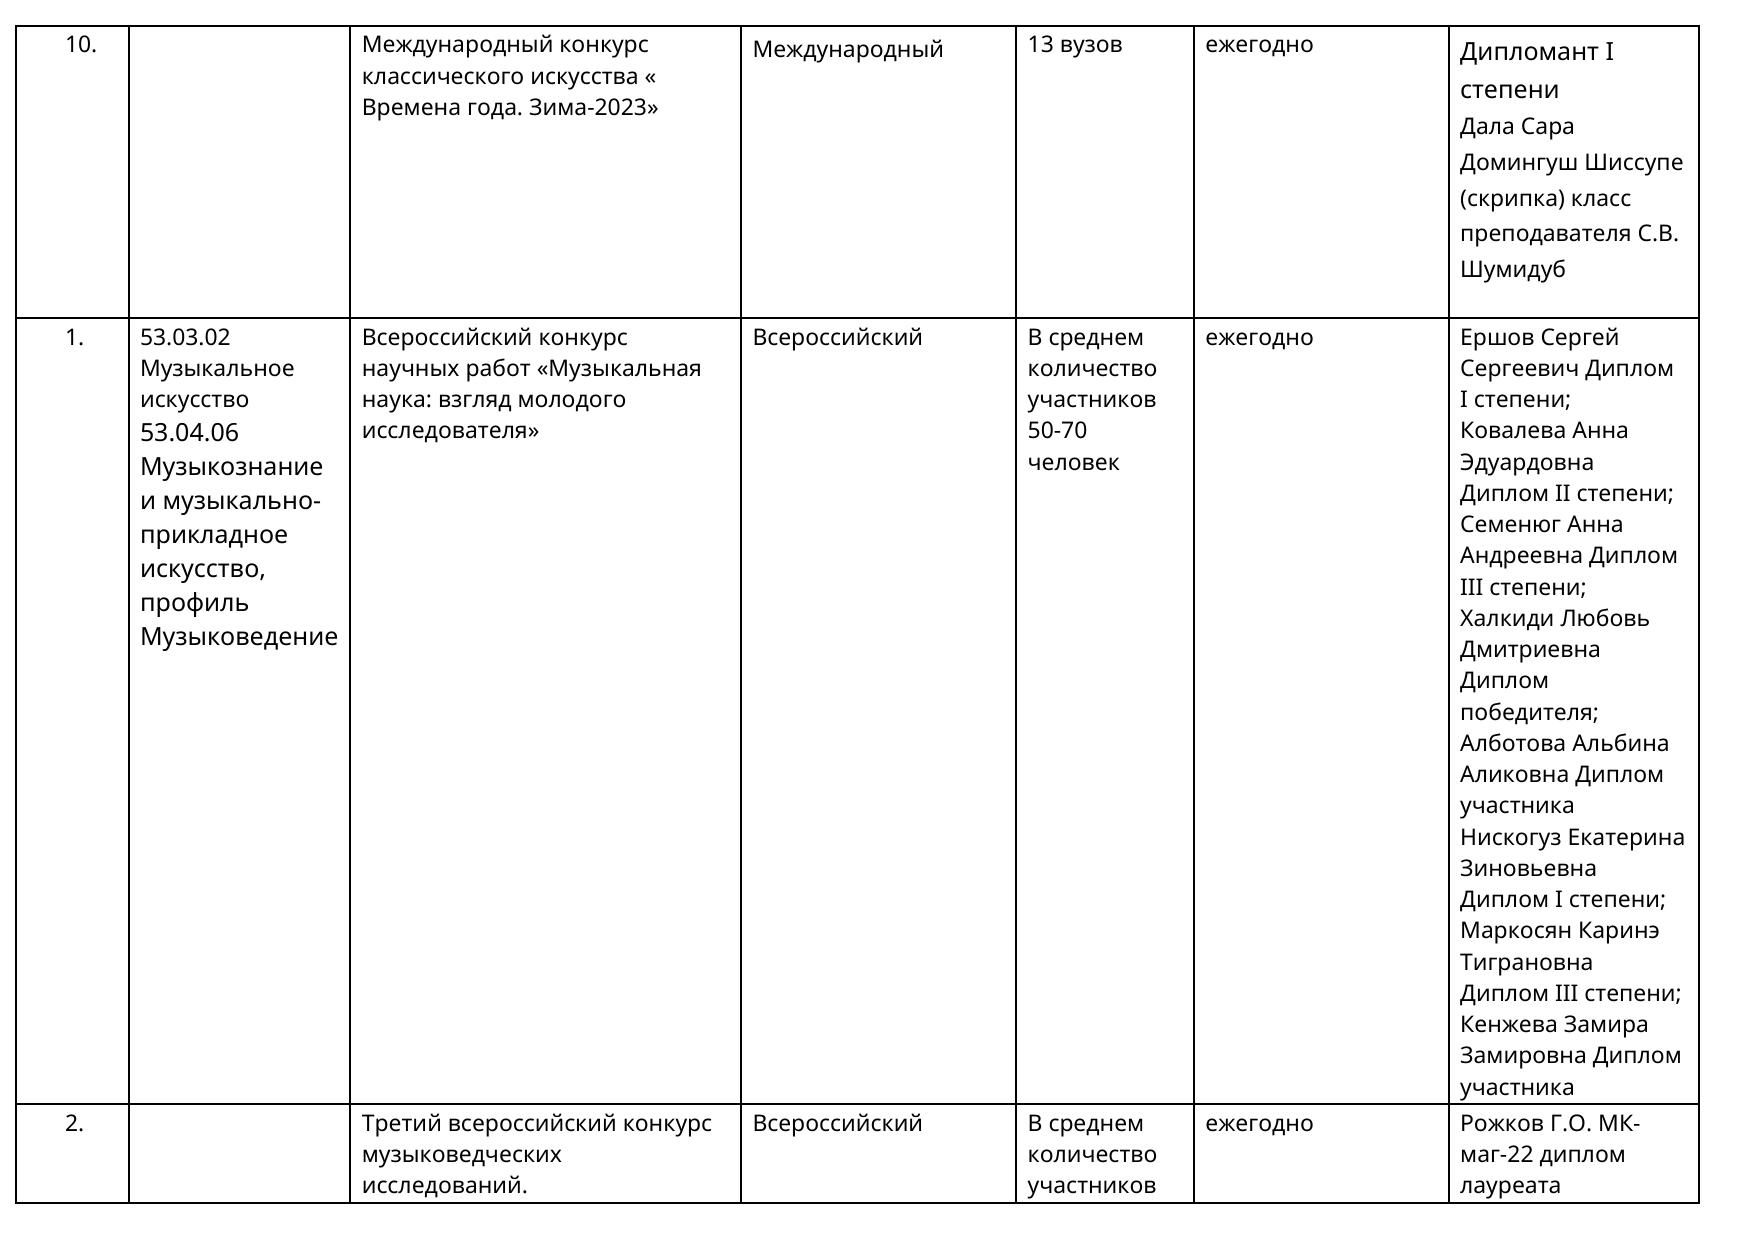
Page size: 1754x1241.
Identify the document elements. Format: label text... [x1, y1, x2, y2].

table_cell ежегодно [1195, 319, 1448, 1103]
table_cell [351, 1105, 740, 1202]
table_cell Всероссийский конкурс научных работ «Музыкальная наука: взгляд молодого исследователя» [351, 319, 740, 1103]
table_cell 13 вузов [1017, 27, 1193, 317]
table_cell ежегодно [1195, 27, 1448, 317]
table_cell Международный [742, 27, 1015, 317]
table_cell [1017, 1105, 1193, 1202]
table_cell [17, 319, 128, 1103]
table_cell [130, 1105, 349, 1202]
table_cell [17, 27, 128, 317]
table_cell В среднем количество участников 50-70 человек [1017, 319, 1193, 1103]
table_cell ежегодно [1195, 1105, 1448, 1202]
table_cell [17, 1105, 128, 1202]
table_cell Дипломант I степени Дала Сара Домингуш Шиссупе (скрипка) класс преподавателя С.В. Шумидуб [1450, 27, 1698, 317]
table_cell Международный конкурс классического искусства « Времена года. Зима-2023» [351, 27, 740, 317]
table_cell Ершов Сергей Сергеевич Диплом I степени; Ковалева Анна Эдуардовна Диплом II степени; Семенюг Анна Андреевна Диплом III степени; Халкиди Любовь Дмитриевна Диплом победителя; Алботова Альбина Аликовна Диплом участника Нискогуз Екатерина Зиновьевна Диплом I степени; Маркосян Каринэ Тиграновна Диплом III степени; Кенжева Замира Замировна Диплом участника [1450, 319, 1698, 1103]
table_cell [1450, 1105, 1698, 1202]
table_cell Всероссийский [742, 1105, 1015, 1202]
table_cell Всероссийский [742, 319, 1015, 1103]
table_cell 53.03.02 Музыкальное искусство 53.04.06 Музыкознание и музыкально-прикладное искусство, профиль Музыковедение [130, 319, 349, 1103]
